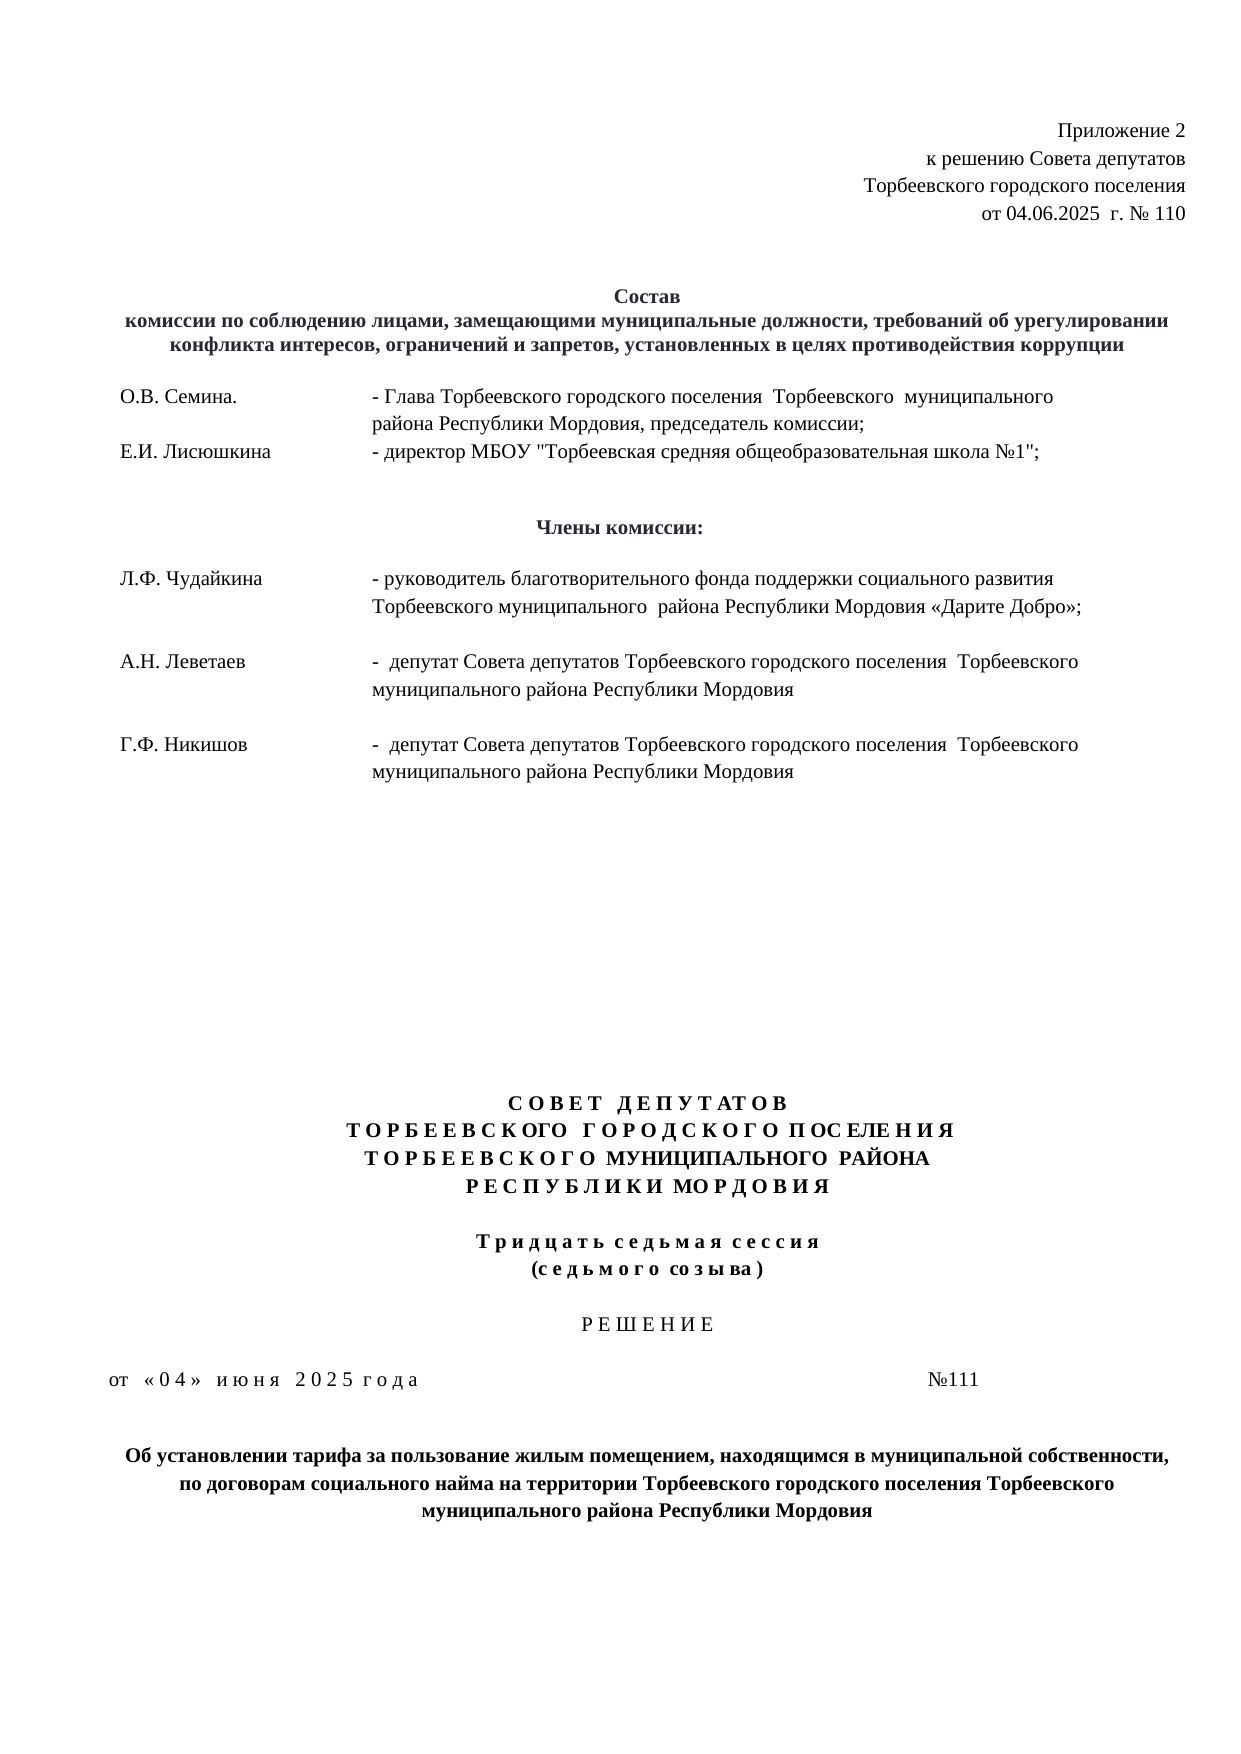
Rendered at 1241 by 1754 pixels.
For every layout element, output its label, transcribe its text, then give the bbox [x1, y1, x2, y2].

text Об установлении тарифа за пользование жилым помещением, находящимся в муниципальной собственности, по договорам социального найма на территории Торбеевского городского поселения Торбеевского муниципального района Республики Мордовия [108, 1443, 1186, 1522]
table_cell - директор МБОУ "Торбеевская средняя общеобразовательная школа №1"; [361, 439, 1131, 487]
text Р Е С П У Б Л И К И МО Р Д О В И Я [108, 1173, 1186, 1198]
text Т О Р Б Е Е В С К О Г О МУНИЦИПАЛЬНОГО РАЙОНА [108, 1146, 1186, 1170]
table_cell Л.Ф. Чудайкина [109, 566, 361, 649]
table_cell Е.И. Лисюшкина [109, 439, 361, 487]
text Р Е Ш Е Н И Е [108, 1312, 1186, 1336]
table_cell - депутат Совета депутатов Торбеевского городского поселения Торбеевского муниципального района Республики Мордовия [361, 732, 1131, 815]
table_cell Г.Ф. Никишов [109, 732, 361, 815]
text от « 0 4 » и ю н я 2 0 2 5 г о д а №111 [108, 1367, 1186, 1391]
text Т О Р Б Е Е В С К ОГО Г О Р О Д С К О Г О П ОС ЕЛЕ Н И Я [108, 1118, 1186, 1142]
table_cell А.Н. Леветаев [109, 649, 361, 732]
table_cell - депутат Совета депутатов Торбеевского городского поселения Торбеевского муниципального района Республики Мордовия [361, 649, 1131, 732]
table_header - Глава Торбеевского городского поселения Торбеевского муниципального района Республики Мордовия, председатель комиссии; [361, 384, 1131, 439]
table_cell Члены комиссии: [109, 487, 1131, 566]
table_header О.В. Семина. [109, 384, 361, 439]
subtitle Состав комиссии по соблюдению лицами, замещающими муниципальные должности, требований об урегулировании конфликта интересов, ограничений и запретов, установленных в целях противодействия коррупции [108, 284, 1186, 356]
text Т р и д ц а т ь с е д ь м а я с е с с и я [108, 1229, 1186, 1253]
table_cell - руководитель благотворительного фонда поддержки социального развития Торбеевского муниципального района Республики Мордовия «Дарите Добро»; [361, 566, 1131, 649]
text от 04.06.2025 г. № 110 [108, 201, 1186, 225]
text Торбеевского городского поселения [108, 173, 1186, 197]
text к решению Совета депутатов [108, 146, 1186, 170]
text (с е д ь м о г о со з ы ва ) [108, 1256, 1186, 1280]
text Приложение 2 [108, 118, 1186, 142]
text С О В Е Т Д Е П У Т АТ О В [108, 1091, 1186, 1115]
